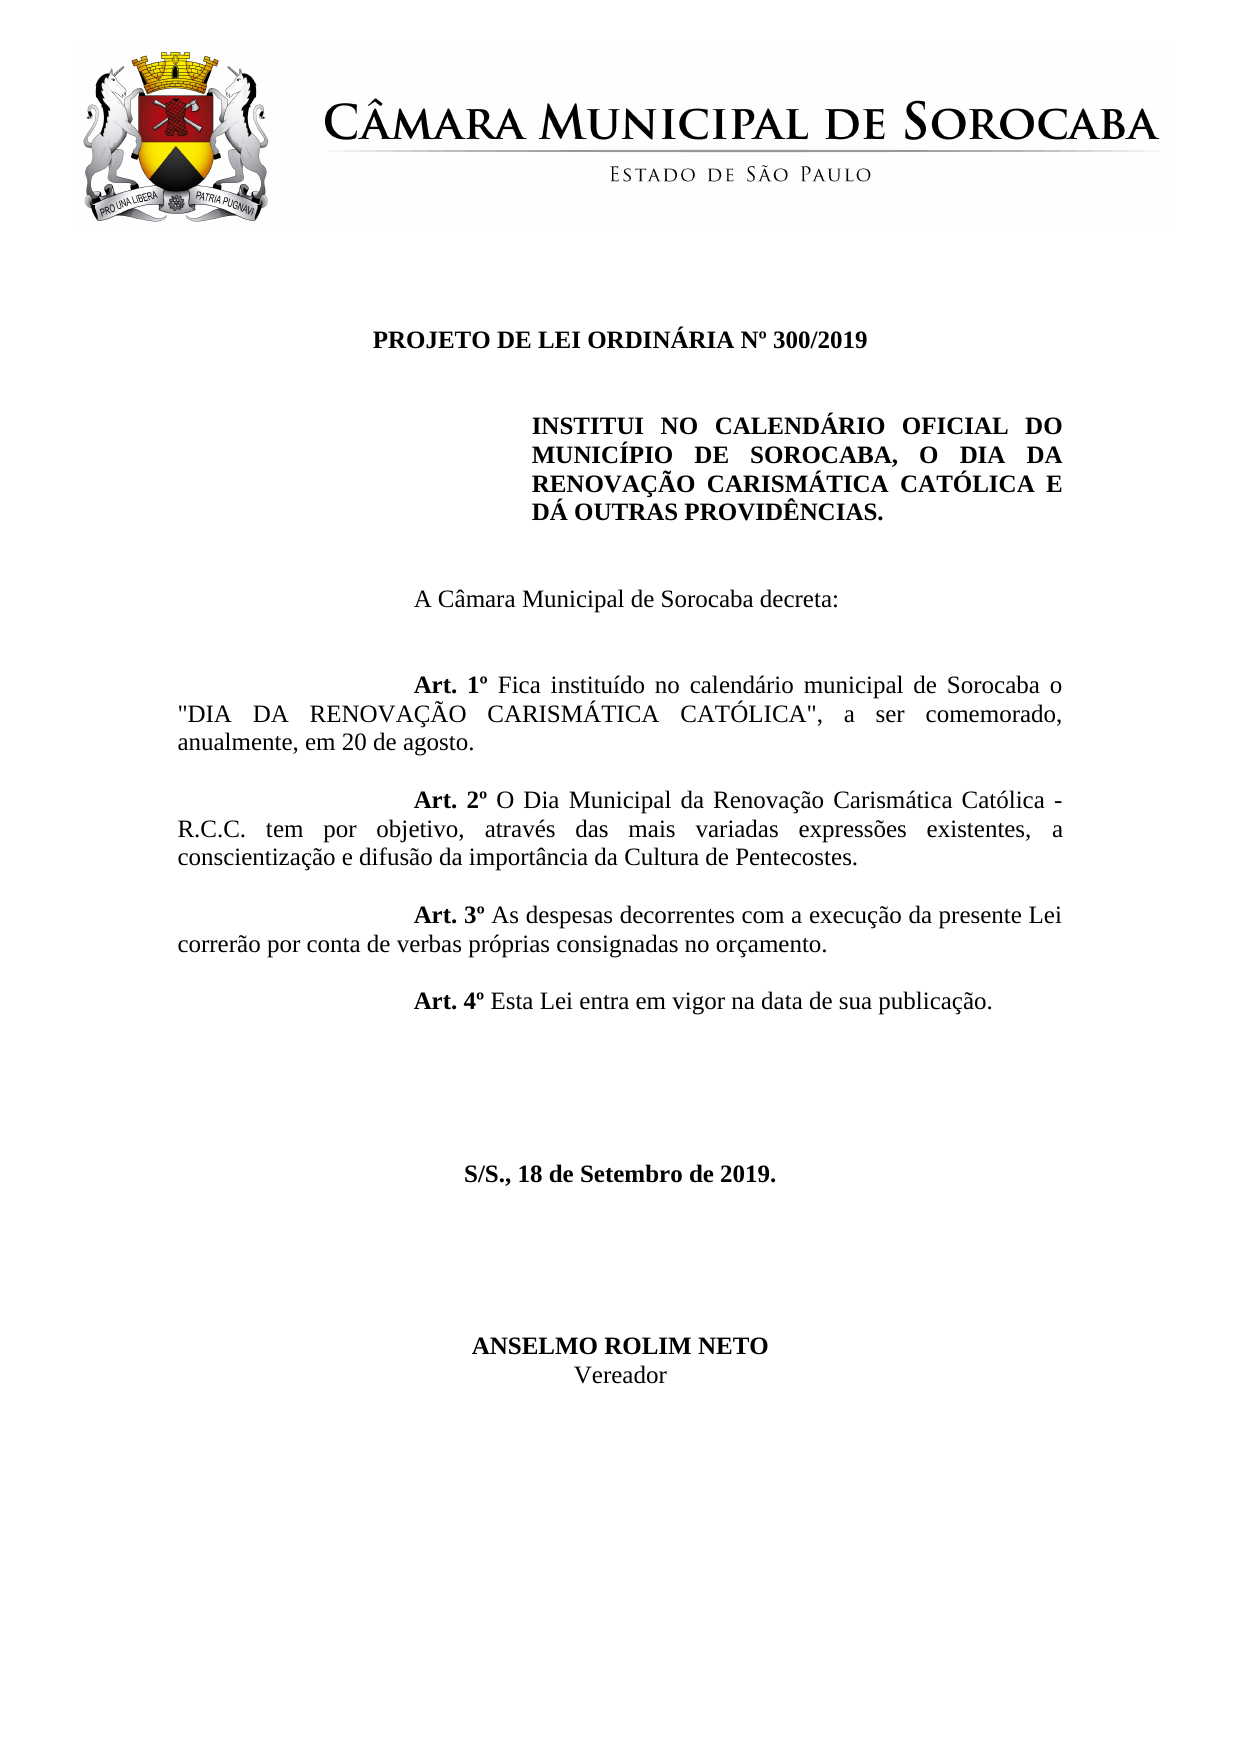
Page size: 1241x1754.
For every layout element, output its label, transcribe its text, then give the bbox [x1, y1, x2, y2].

text ANSELMO ROLIM NETO [177, 1331, 1063, 1360]
text Art. 3º As despesas decorrentes com a execução da presente Lei correrão por conta de verbas próprias consignadas no orçamento. [177, 900, 1063, 957]
text Vereador [177, 1360, 1063, 1389]
text S/S., 18 de Setembro de 2019. [177, 1159, 1063, 1187]
text A Câmara Municipal de Sorocaba decreta: [177, 584, 1063, 612]
text INSTITUI NO CALENDÁRIO OFICIAL DO MUNICÍPIO DE SOROCABA, O DIA DA RENOVAÇÃO CARISMÁTICA CATÓLICA E DÁ OUTRAS PROVIDÊNCIAS. [532, 411, 1063, 526]
text Art. 2º O Dia Municipal da Renovação Carismática Católica - R.C.C. tem por objetivo, através das mais variadas expressões existentes, a conscientização e difusão da importância da Cultura de Pentecostes. [177, 785, 1063, 871]
picture [76, 44, 1174, 230]
text Art. 4º Esta Lei entra em vigor na data de sua publicação. [177, 986, 1063, 1015]
text Art. 1º Fica instituído no calendário municipal de Sorocaba o "DIA DA RENOVAÇÃO CARISMÁTICA CATÓLICA", a ser comemorado, anualmente, em 20 de agosto. [177, 670, 1063, 756]
text PROJETO DE LEI ORDINÁRIA Nº 300/2019 [177, 325, 1063, 354]
